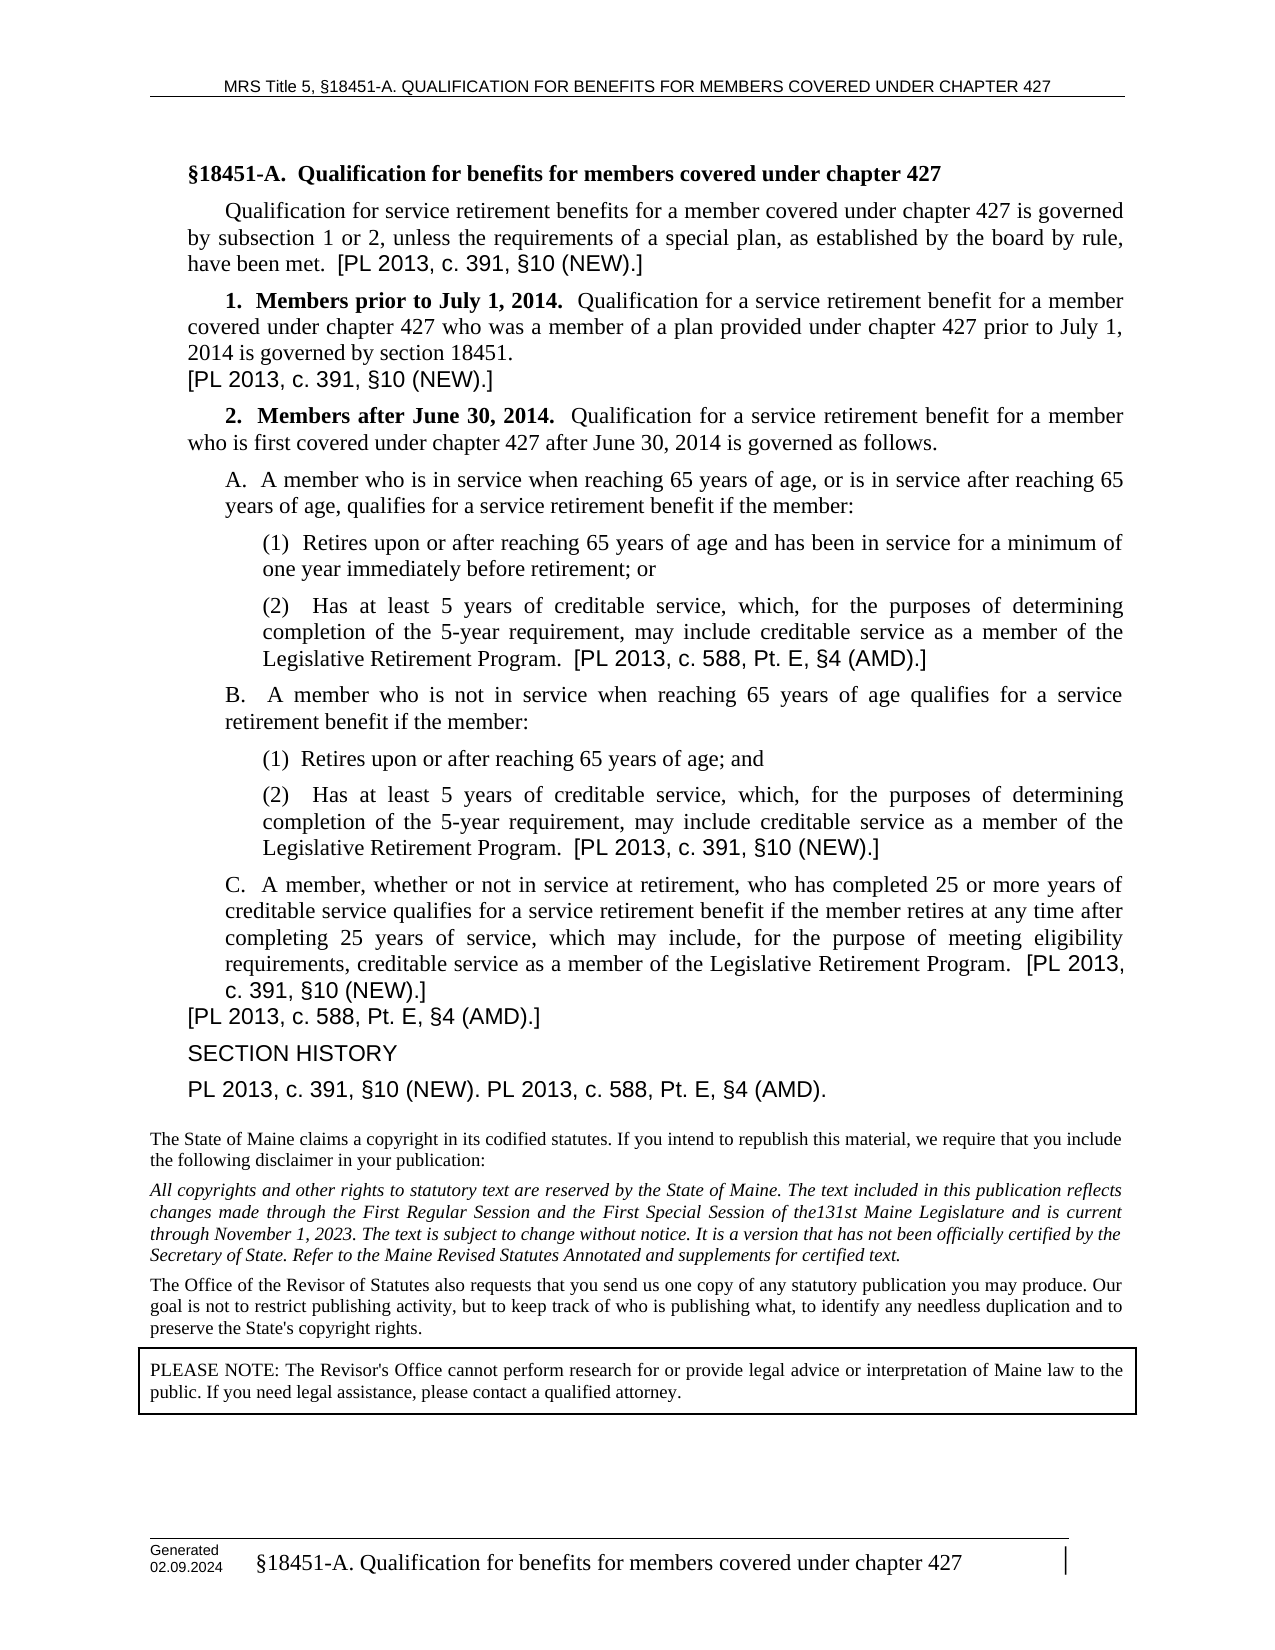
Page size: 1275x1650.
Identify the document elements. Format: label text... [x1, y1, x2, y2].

text (1) Retires upon or after reaching 65 years of age; and [262, 745, 1125, 771]
text Qualification for service retirement benefits for a member covered under chapter 427 is governed by subsection 1 or 2, unless the requirements of a special plan, as established by the board by rule, have been met. [PL 2013, c. 391, §10 (NEW).] [187, 197, 1125, 276]
text (2) Has at least 5 years of creditable service, which, for the purposes of determining completion of the 5-year requirement, may include creditable service as a member of the Legislative Retirement Program. [PL 2013, c. 588, Pt. E, §4 (AMD).] [262, 592, 1125, 671]
text SECTION HISTORY [187, 1040, 1125, 1066]
text A. A member who is in service when reaching 65 years of age, or is in service after reaching 65 years of age, qualifies for a service retirement benefit if the member: [225, 466, 1125, 518]
text (1) Retires upon or after reaching 65 years of age and has been in service for a minimum of one year immediately before retirement; or [262, 529, 1125, 582]
text The State of Maine claims a copyright in its codified statutes. If you intend to republish this material, we require that you include the following disclaimer in your publication: [150, 1128, 1125, 1171]
text (2) Has at least 5 years of creditable service, which, for the purposes of determining completion of the 5-year requirement, may include creditable service as a member of the Legislative Retirement Program. [PL 2013, c. 391, §10 (NEW).] [262, 781, 1125, 861]
text §18451-A. Qualification for benefits for members covered under chapter 427 [187, 160, 1125, 187]
text [PL 2013, c. 391, §10 (NEW).] [187, 366, 1125, 392]
text 1. Members prior to July 1, 2014. Qualification for a service retirement benefit for a member covered under chapter 427 who was a member of a plan provided under chapter 427 prior to July 1, 2014 is governed by section 18451. [187, 287, 1125, 366]
text [PL 2013, c. 588, Pt. E, §4 (AMD).] [187, 1003, 1125, 1029]
text 2. Members after June 30, 2014. Qualification for a service retirement benefit for a member who is first covered under chapter 427 after June 30, 2014 is governed as follows. [187, 403, 1125, 455]
text The Office of the Revisor of Statutes also requests that you send us one copy of any statutory publication you may produce. Our goal is not to restrict publishing activity, but to keep track of who is publishing what, to identify any needless duplication and to preserve the State's copyright rights. [150, 1274, 1125, 1338]
text C. A member, whether or not in service at retirement, who has completed 25 or more years of creditable service qualifies for a service retirement benefit if the member retires at any time after completing 25 years of service, which may include, for the purpose of meeting eligibility requirements, creditable service as a member of the Legislative Retirement Program. [PL 2013, c. 391, §10 (NEW).] [225, 871, 1125, 1003]
text B. A member who is not in service when reaching 65 years of age qualifies for a service retirement benefit if the member: [225, 682, 1125, 734]
text All copyrights and other rights to statutory text are reserved by the State of Maine. The text included in this publication reflects changes made through the First Regular Session and the First Special Session of the131st Maine Legislature and is current through November 1, 2023 . The text is subject to change without notice. It is a version that has not been officially certified by the Secretary of State. Refer to the Maine Revised Statutes Annotated and supplements for certified text. [150, 1179, 1125, 1266]
text PL 2013, c. 391, §10 (NEW). PL 2013, c. 588, Pt. E, §4 (AMD). [187, 1076, 1125, 1103]
text PLEASE NOTE: The Revisor's Office cannot perform research for or provide legal advice or interpretation of Maine law to the public. If you need legal assistance, please contact a qualified attorney. [140, 1349, 1135, 1413]
